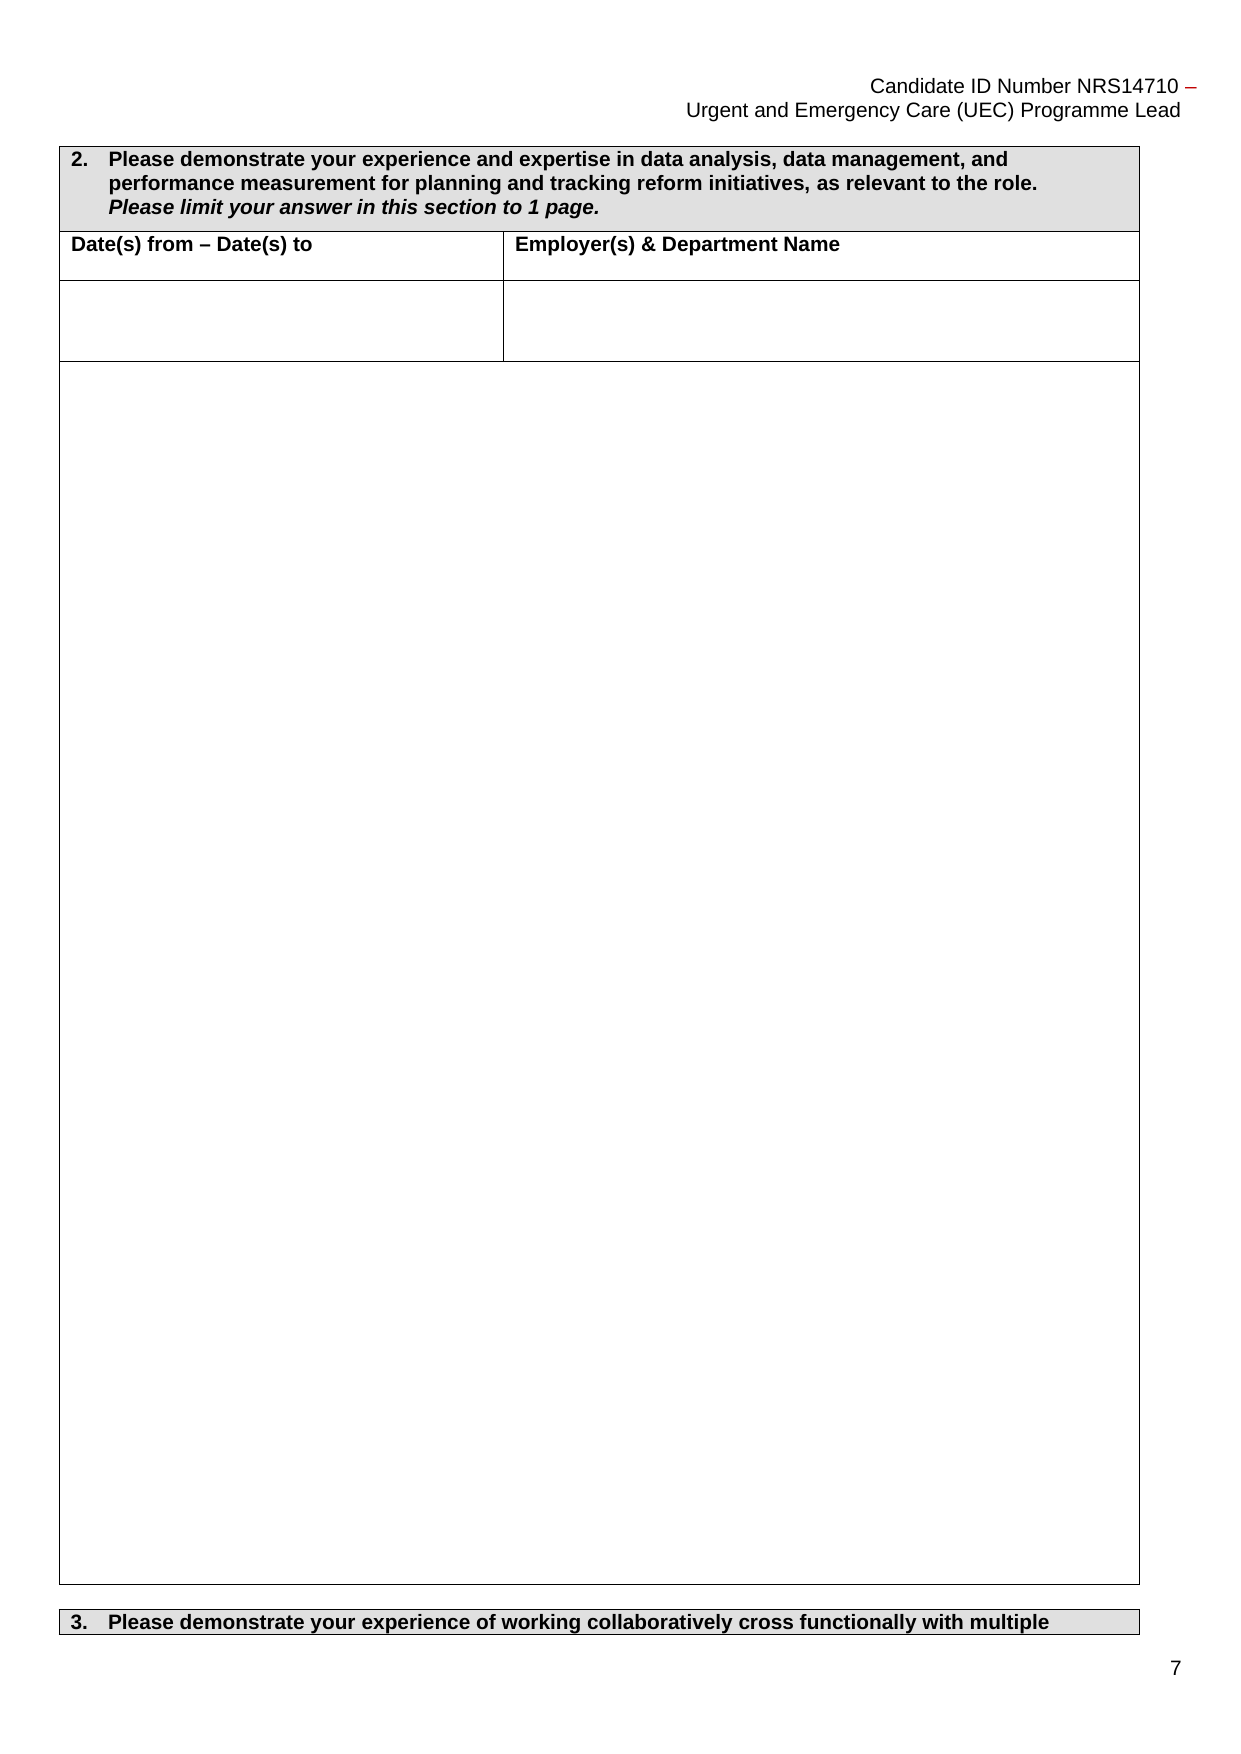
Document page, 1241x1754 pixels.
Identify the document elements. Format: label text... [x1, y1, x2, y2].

table_cell [504, 281, 1139, 361]
table_cell Date(s) from – Date(s) to [60, 232, 503, 280]
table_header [60, 1610, 1139, 1634]
table_cell [60, 281, 503, 361]
table_cell [60, 362, 1139, 1584]
table_header Please demonstrate your experience and expertise in data analysis, data management, and performance measurement for planning and tracking reform initiatives, as relevant to the role. Please limit your answer in this section to 1 page. [60, 147, 1139, 231]
table_cell Employer(s) & Department Name [504, 232, 1139, 280]
